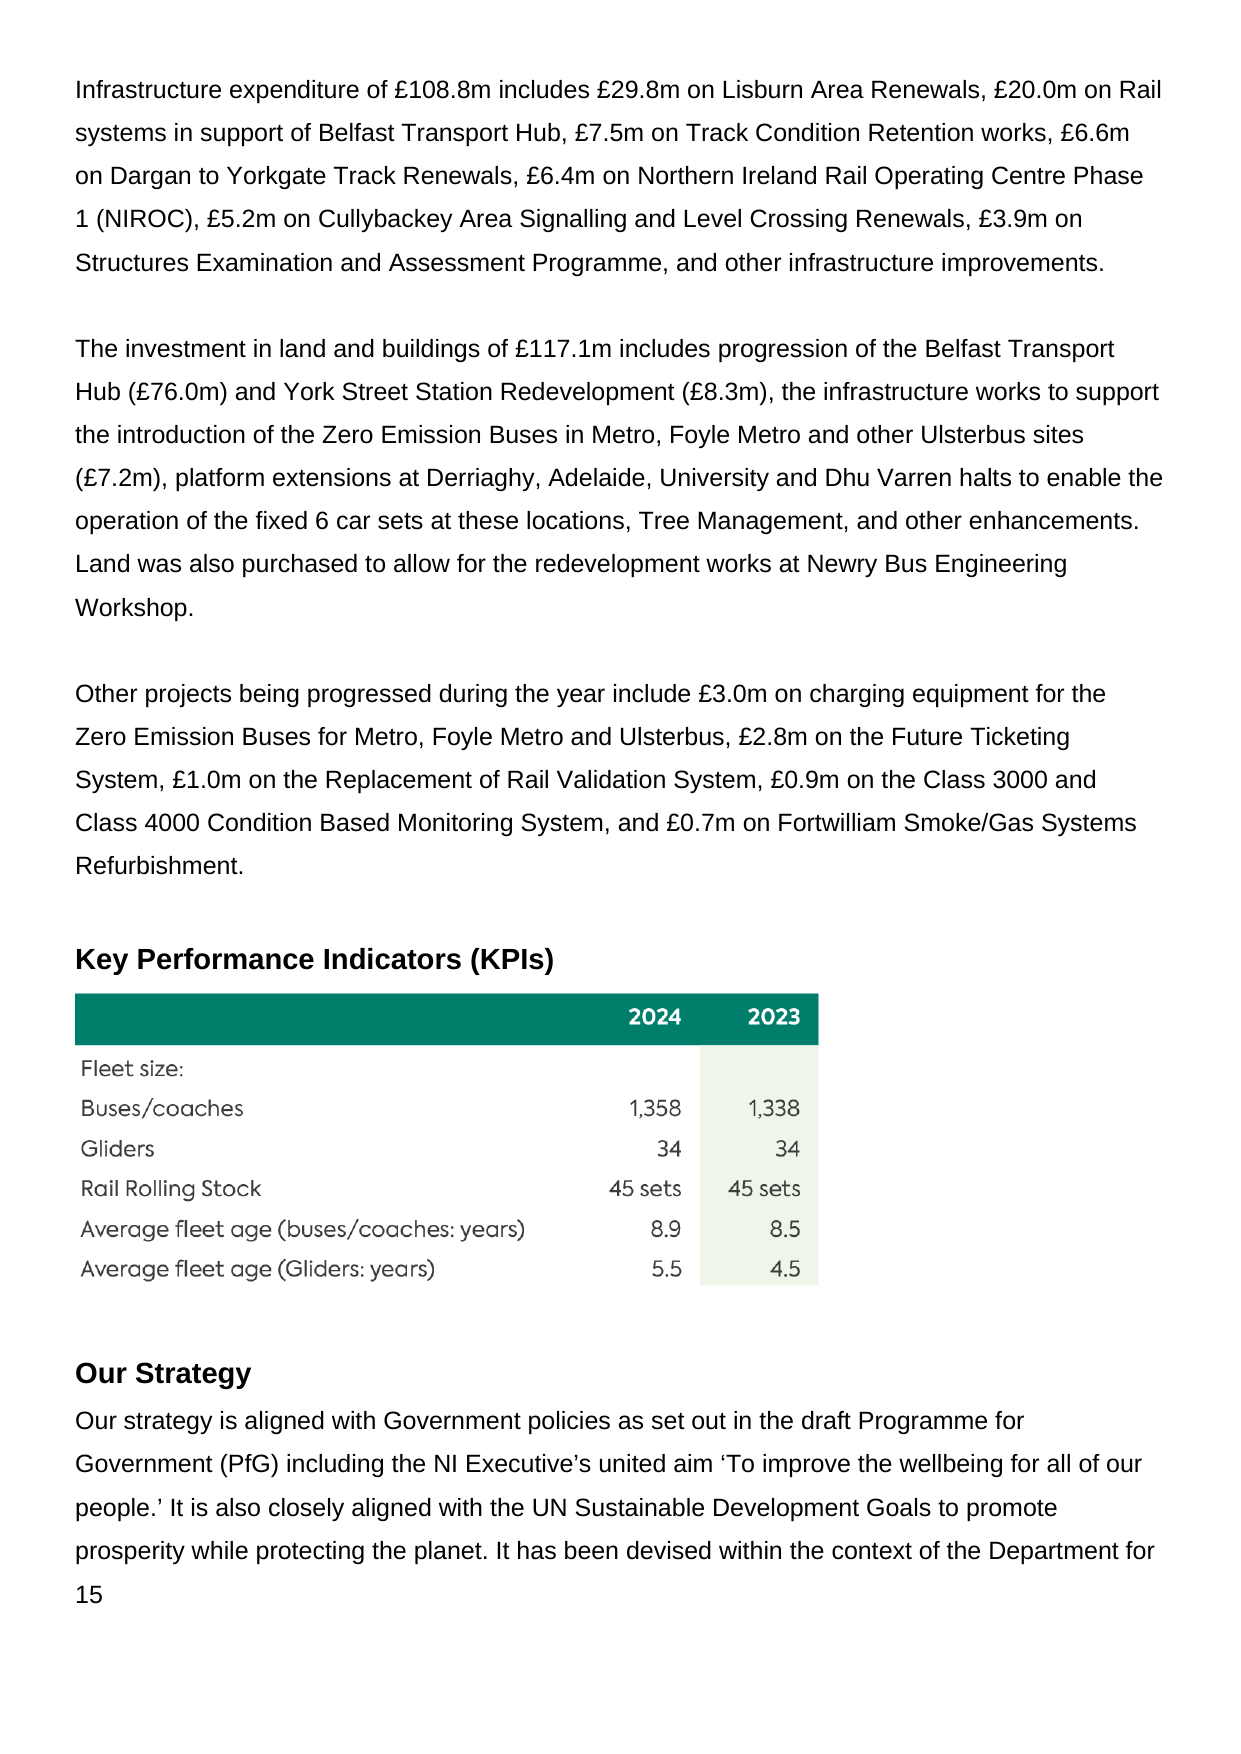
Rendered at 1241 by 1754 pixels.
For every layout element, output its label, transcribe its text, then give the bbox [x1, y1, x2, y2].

text The investment in land and buildings of £117.1m includes progression of the Belfast Transport Hub (£76.0m) and York Street Station Redevelopment (£8.3m), the infrastructure works to support the introduction of the Zero Emission Buses in Metro, Foyle Metro and other Ulsterbus sites (£7.2m), platform extensions at Derriaghy, Adelaide, University and Dhu Varren halts to enable the operation of the fixed 6 car sets at these locations, Tree Management, and other enhancements. Land was also purchased to allow for the redevelopment works at Newry Bus Engineering Workshop. [75, 334, 1165, 621]
text Other projects being progressed during the year include £3.0m on charging equipment for the Zero Emission Buses for Metro, Foyle Metro and Ulsterbus, £2.8m on the Future Ticketing System, £1.0m on the Replacement of Rail Validation System, £0.9m on the Class 3000 and Class 4000 Condition Based Monitoring System, and £0.7m on Fortwilliam Smoke/Gas Systems Refurbishment. [75, 679, 1165, 880]
text Infrastructure expenditure of £108.8m includes £29.8m on Lisburn Area Renewals, £20.0m on Rail systems in support of Belfast Transport Hub, £7.5m on Track Condition Retention works, £6.6m on Dargan to Yorkgate Track Renewals, £6.4m on Northern Ireland Rail Operating Centre Phase 1 (NIROC), £5.2m on Cullybackey Area Signalling and Level Crossing Renewals, £3.9m on Structures Examination and Assessment Programme, and other infrastructure improvements. [75, 75, 1165, 276]
picture [75, 992, 820, 1292]
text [75, 1406, 1165, 1564]
subtitle Our Strategy [75, 1356, 1165, 1389]
